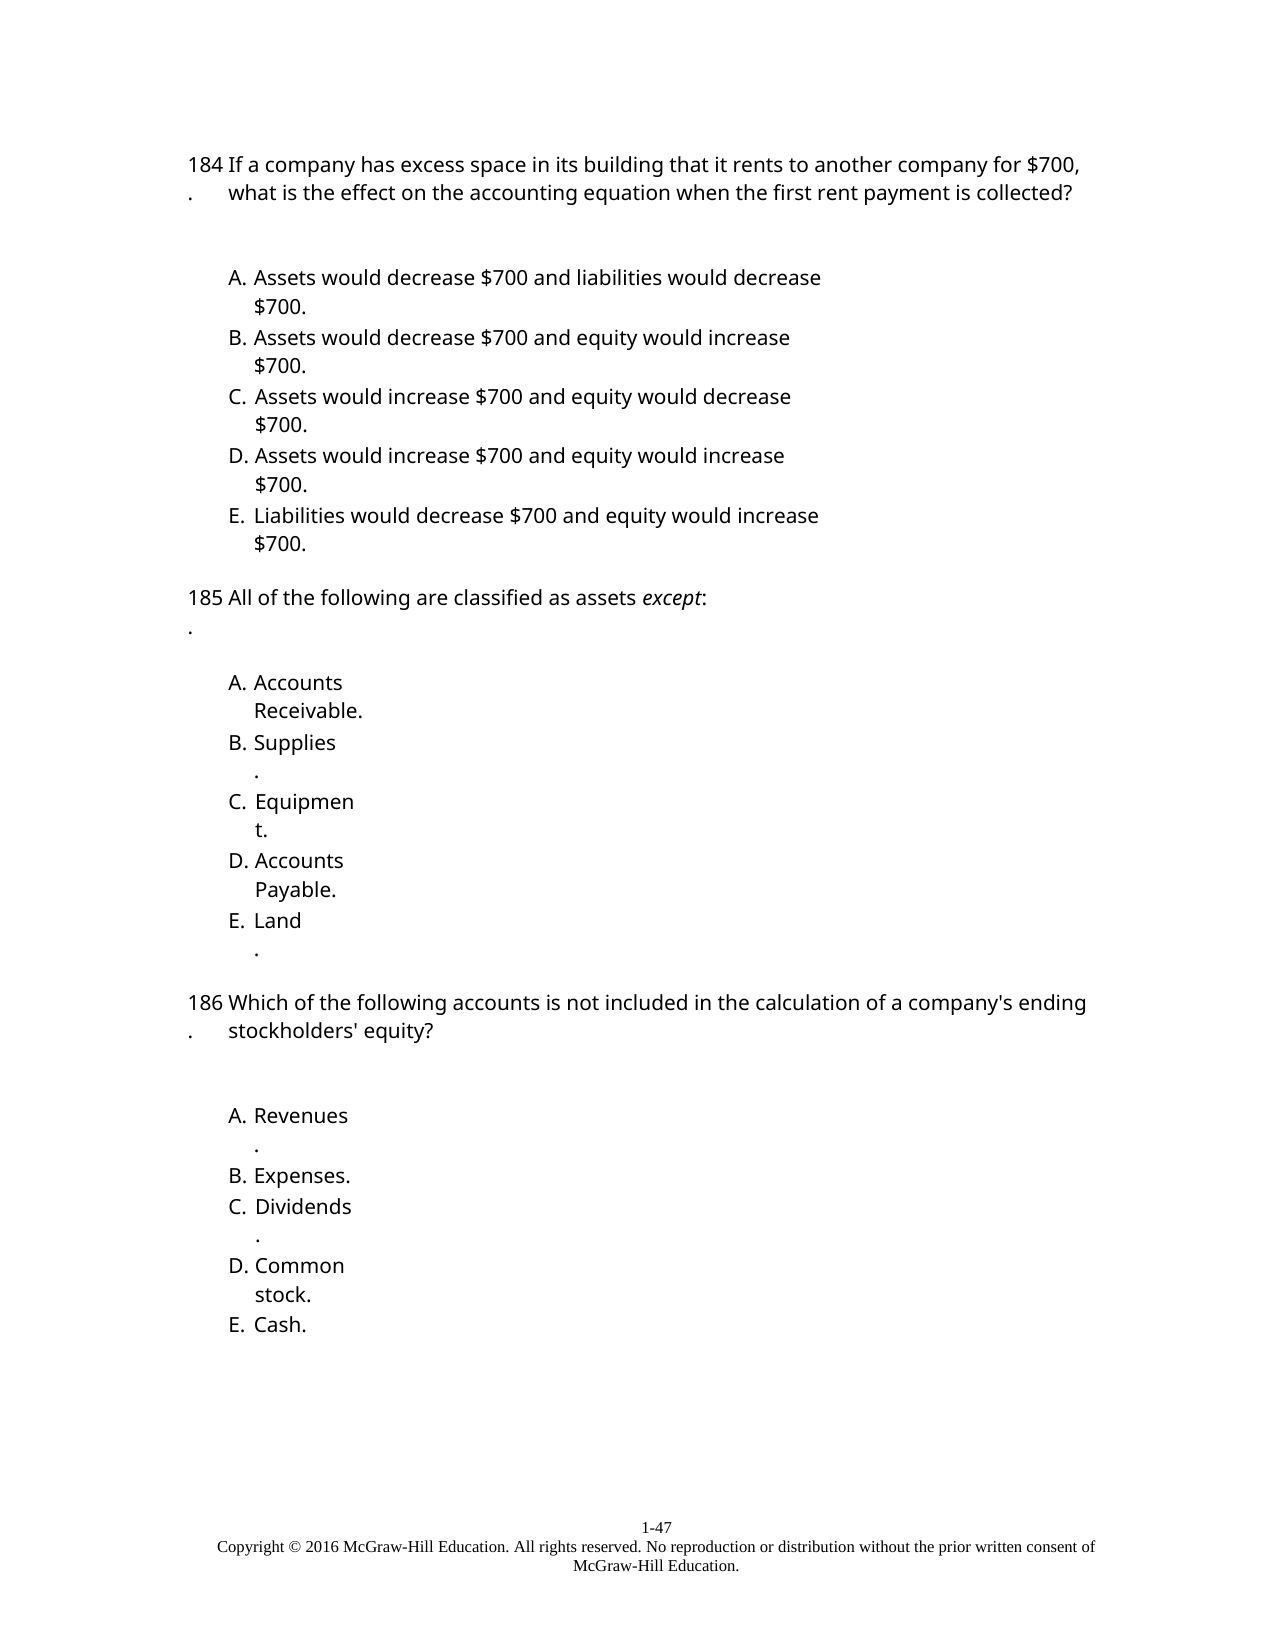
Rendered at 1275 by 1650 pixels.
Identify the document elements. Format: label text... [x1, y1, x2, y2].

table_header Which of the following accounts is not included in the calculation of a company's ending stockholders' equity? [228, 988, 1125, 1339]
table_header 186. [188, 988, 228, 1339]
table_header 184. [188, 150, 228, 558]
table_header All of the following are classified as assets except: [228, 583, 1125, 963]
table_header 185. [188, 583, 228, 963]
table_header If a company has excess space in its building that it rents to another company for $700, what is the effect on the accounting equation when the first rent payment is collected? [228, 150, 1125, 558]
